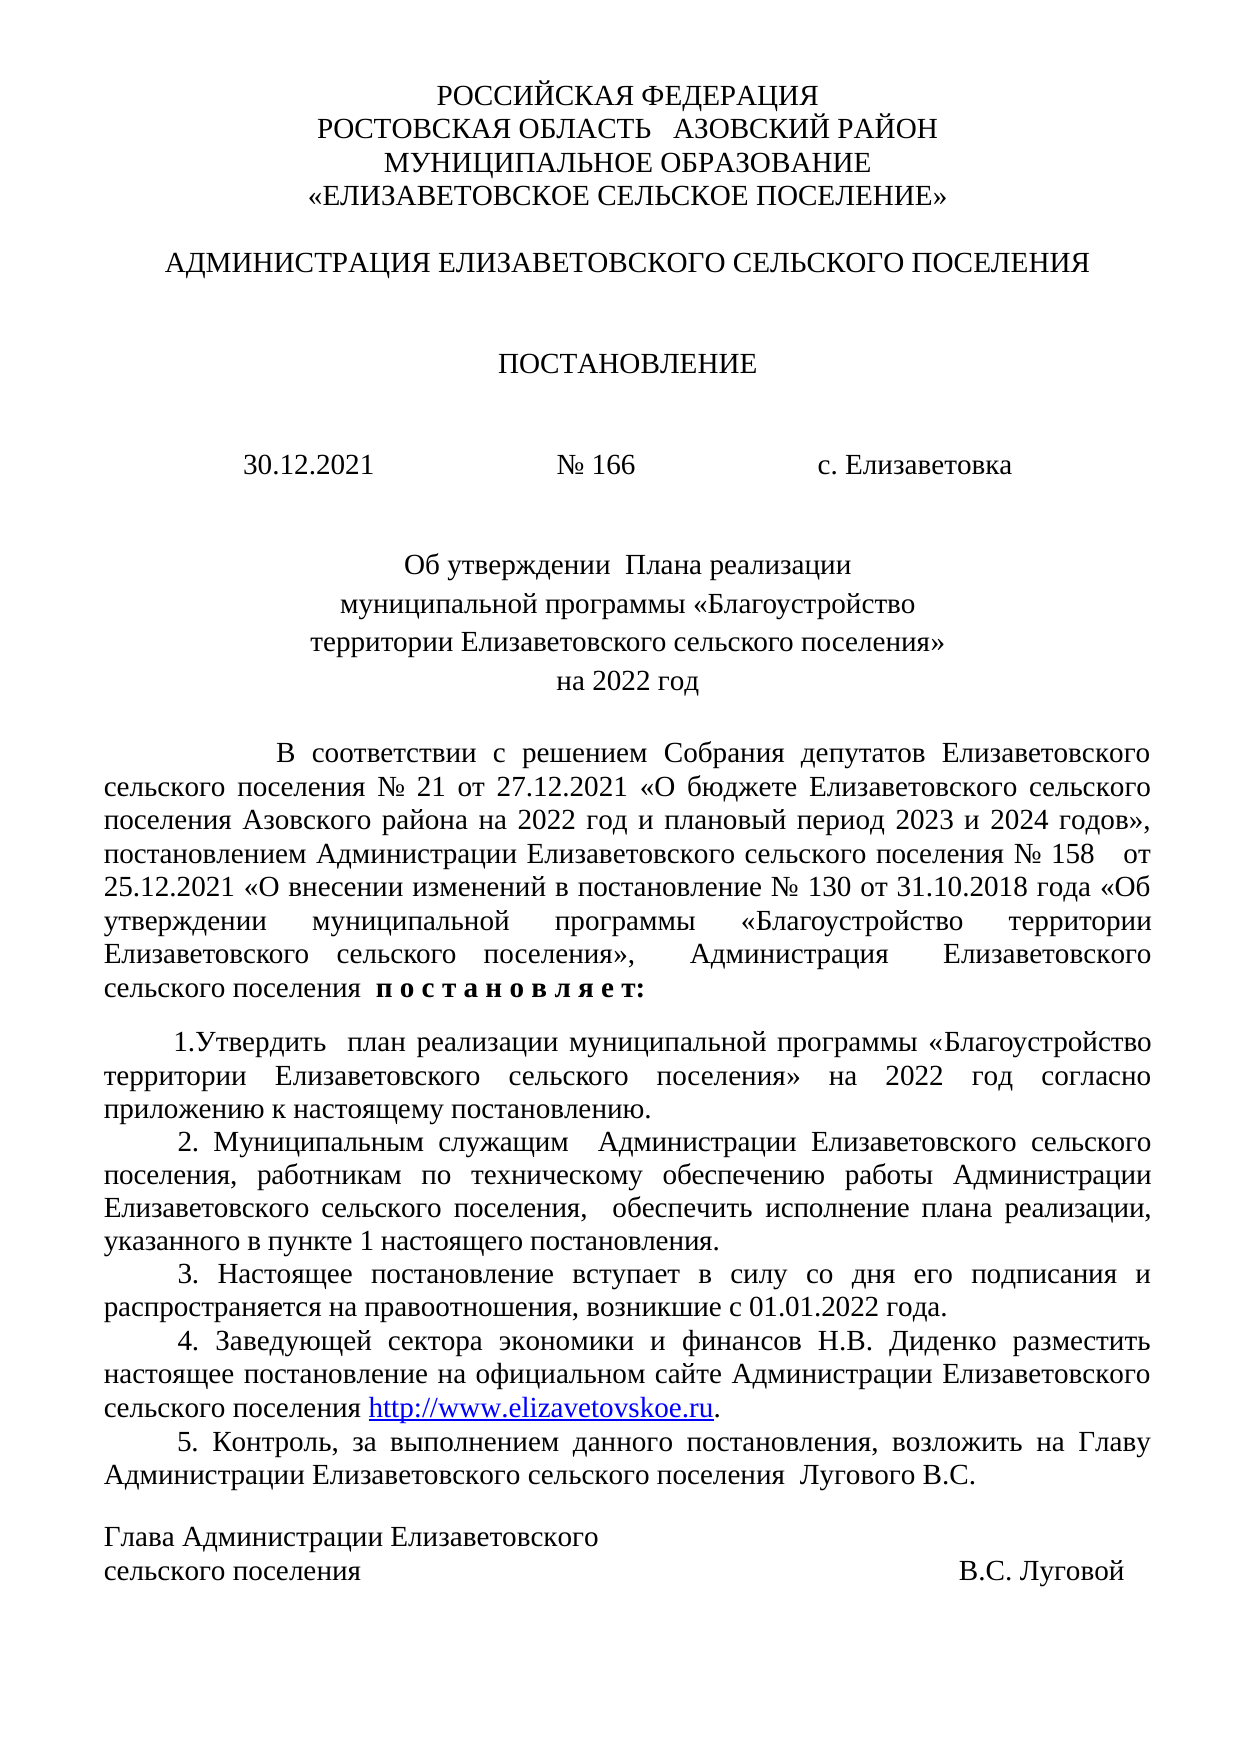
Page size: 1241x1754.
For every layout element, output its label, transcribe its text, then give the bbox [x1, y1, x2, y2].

text сельского поселения В.С. Луговой [103, 1553, 1152, 1587]
text на 2022 год [103, 663, 1152, 697]
text РОСТОВСКАЯ ОБЛАСТЬ АЗОВСКИЙ РАЙОН [103, 111, 1152, 145]
text «ЕЛИЗАВЕТОВСКОЕ СЕЛЬСКОЕ ПОСЕЛЕНИЕ» [103, 178, 1152, 212]
text 4. Заведующей сектора экономики и финансов Н.В. Диденко разместить настоящее постановление на официальном сайте Администрации Елизаветовского сельского поселения http://www.elizavetovskoe.ru. [103, 1323, 1152, 1424]
text МУНИЦИПАЛЬНОЕ ОБРАЗОВАНИЕ [103, 145, 1152, 178]
text 5. Контроль, за выполнением данного постановления, возложить на Главу Администрации Елизаветовского сельского поселения Лугового В.С. [103, 1424, 1152, 1491]
text ПОСТАНОВЛЕНИЕ [103, 346, 1152, 380]
text 1.Утвердить план реализации муниципальной программы «Благоустройство территории Елизаветовского сельского поселения» на 2022 год согласно приложению к настоящему постановлению. [103, 1024, 1152, 1125]
text Глава Администрации Елизаветовского [103, 1519, 1152, 1553]
text территории Елизаветовского сельского поселения» [103, 624, 1152, 658]
text Об утверждении Плана реализации [103, 547, 1152, 581]
text муниципальной программы «Благоустройство [103, 586, 1152, 619]
text РОССИЙСКАЯ ФЕДЕРАЦИЯ [103, 78, 1152, 111]
text 3. Настоящее постановление вступает в силу со дня его подписания и распространяется на правоотношения, возникшие с 01.01.2022 года. [103, 1257, 1152, 1323]
text 2. Муниципальным служащим Администрации Елизаветовского сельского поселения, работникам по техническому обеспечению работы Администрации Елизаветовского сельского поселения, обеспечить исполнение плана реализации, указанного в пункте 1 настоящего постановления. [103, 1125, 1152, 1257]
text В соответствии с решением Собрания депутатов Елизаветовского сельского поселения № 21 от 27.12.2021 «О бюджете Елизаветовского сельского поселения Азовского района на 2022 год и плановый период 2023 и 2024 годов», постановлением Администрации Елизаветовского сельского поселения № 158 от 25.12.2021 «О внесении изменений в постановление № 130 от 31.10.2018 года «Об утверждении муниципальной программы «Благоустройство территории Елизаветовского сельского поселения», Администрация Елизаветовского сельского поселения п о с т а н о в л я е т: [103, 735, 1152, 1003]
text АДМИНИСТРАЦИЯ ЕЛИЗАВЕТОВСКОГО СЕЛЬСКОГО ПОСЕЛЕНИЯ [103, 246, 1152, 279]
text 30.12.2021 № 166 с. Елизаветовка [103, 447, 1152, 480]
